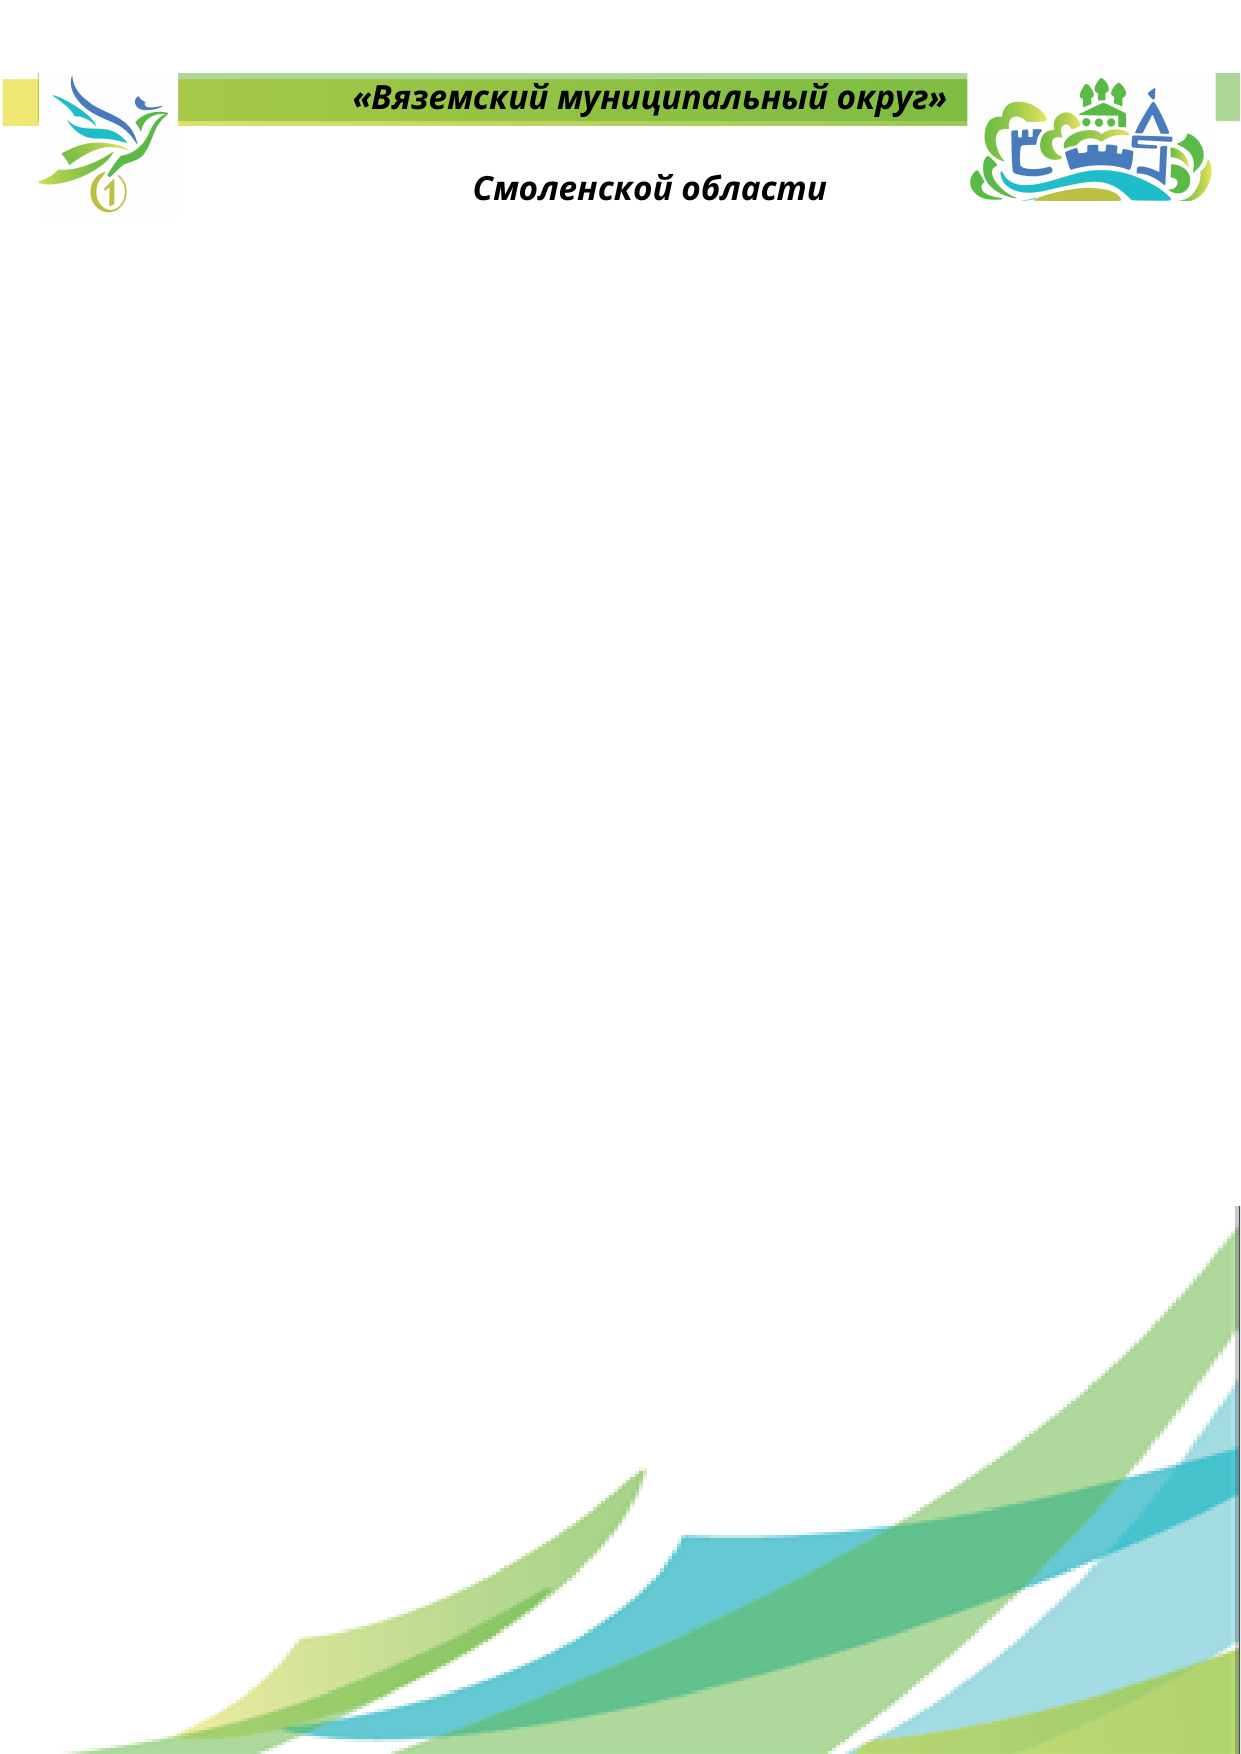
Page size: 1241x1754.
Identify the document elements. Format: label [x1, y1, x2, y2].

picture [1, 73, 1241, 219]
picture [1, 1206, 1241, 1754]
